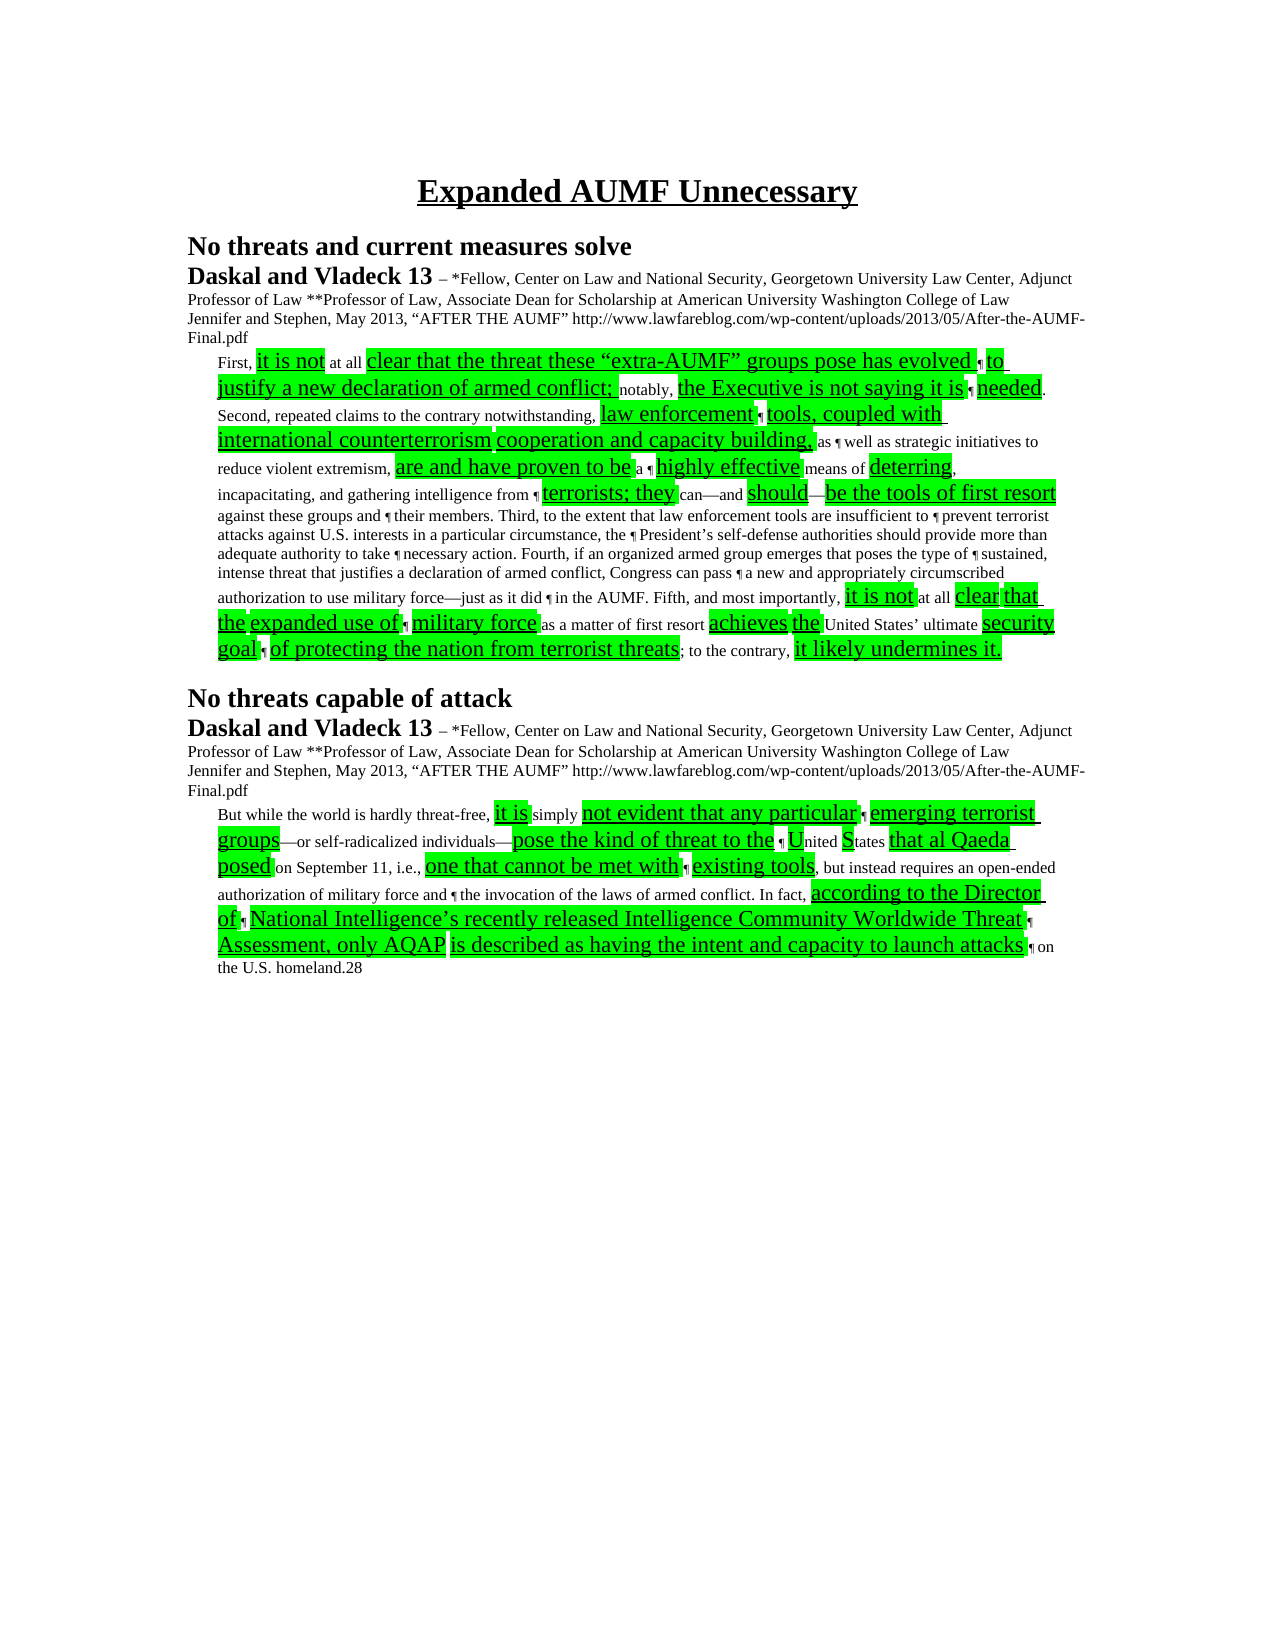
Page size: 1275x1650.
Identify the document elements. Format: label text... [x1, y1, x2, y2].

subtitle Expanded AUMF Unnecessary [187, 171, 1087, 209]
subtitle No threats and current measures solve [187, 230, 1087, 261]
subtitle No threats capable of attack [187, 682, 1087, 713]
text Jennifer and Stephen, May 2013, “AFTER THE AUMF” http://www.lawfareblog.com/wp-content/uploads/2013/05/After-the-AUMF-Final.pdf [187, 309, 1087, 347]
text But while the world is hardly threat-free, it is simply not evident that any particular ¶ emerging terrorist groups—or self-radicalized individuals—pose the kind of threat to the ¶ United States that al Qaeda posed on September 11, i.e., one that cannot be met with ¶ existing tools, but instead requires an open-ended authorization of military force and ¶ the invocation of the laws of armed conflict. In fact, according to the Director of ¶ National Intelligence’s recently released Intelligence Community Worldwide Threat ¶ Assessment, only AQAP is described as having the intent and capacity to launch attacks ¶ on the U.S. homeland.28 [217, 799, 1057, 977]
text Jennifer and Stephen, May 2013, “AFTER THE AUMF” http://www.lawfareblog.com/wp-content/uploads/2013/05/After-the-AUMF-Final.pdf [187, 761, 1087, 799]
text First, it is not at all clear that the threat these “extra-AUMF” groups pose has evolved ¶ to justify a new declaration of armed conflict; notably, the Executive is not saying it is ¶ needed. Second, repeated claims to the contrary notwithstanding, law enforcement ¶ tools, coupled with international counterterrorism cooperation and capacity building, as ¶ well as strategic initiatives to reduce violent extremism, are and have proven to be a ¶ highly effective means of deterring, incapacitating, and gathering intelligence from ¶ terrorists; they can—and should—be the tools of first resort against these groups and ¶ their members. Third, to the extent that law enforcement tools are insufficient to ¶ prevent terrorist attacks against U.S. interests in a particular circumstance, the ¶ President’s self-defense authorities should provide more than adequate authority to take ¶ necessary action. Fourth, if an organized armed group emerges that poses the type of ¶ sustained, intense threat that justifies a declaration of armed conflict, Congress can pass ¶ a new and appropriately circumscribed authorization to use military force—just as it did ¶ in the AUMF. Fifth, and most importantly, it is not at all clear that the expanded use of ¶ military force as a matter of first resort achieves the United States’ ultimate security goal ¶ of protecting the nation from terrorist threats; to the contrary, it likely undermines it. [217, 347, 1057, 661]
text Daskal and Vladeck 13 – *Fellow, Center on Law and National Security, Georgetown University Law Center, Adjunct Professor of Law **Professor of Law, Associate Dean for Scholarship at American University Washington College of Law [187, 713, 1087, 761]
text Daskal and Vladeck 13 – *Fellow, Center on Law and National Security, Georgetown University Law Center, Adjunct Professor of Law **Professor of Law, Associate Dean for Scholarship at American University Washington College of Law [187, 261, 1087, 309]
